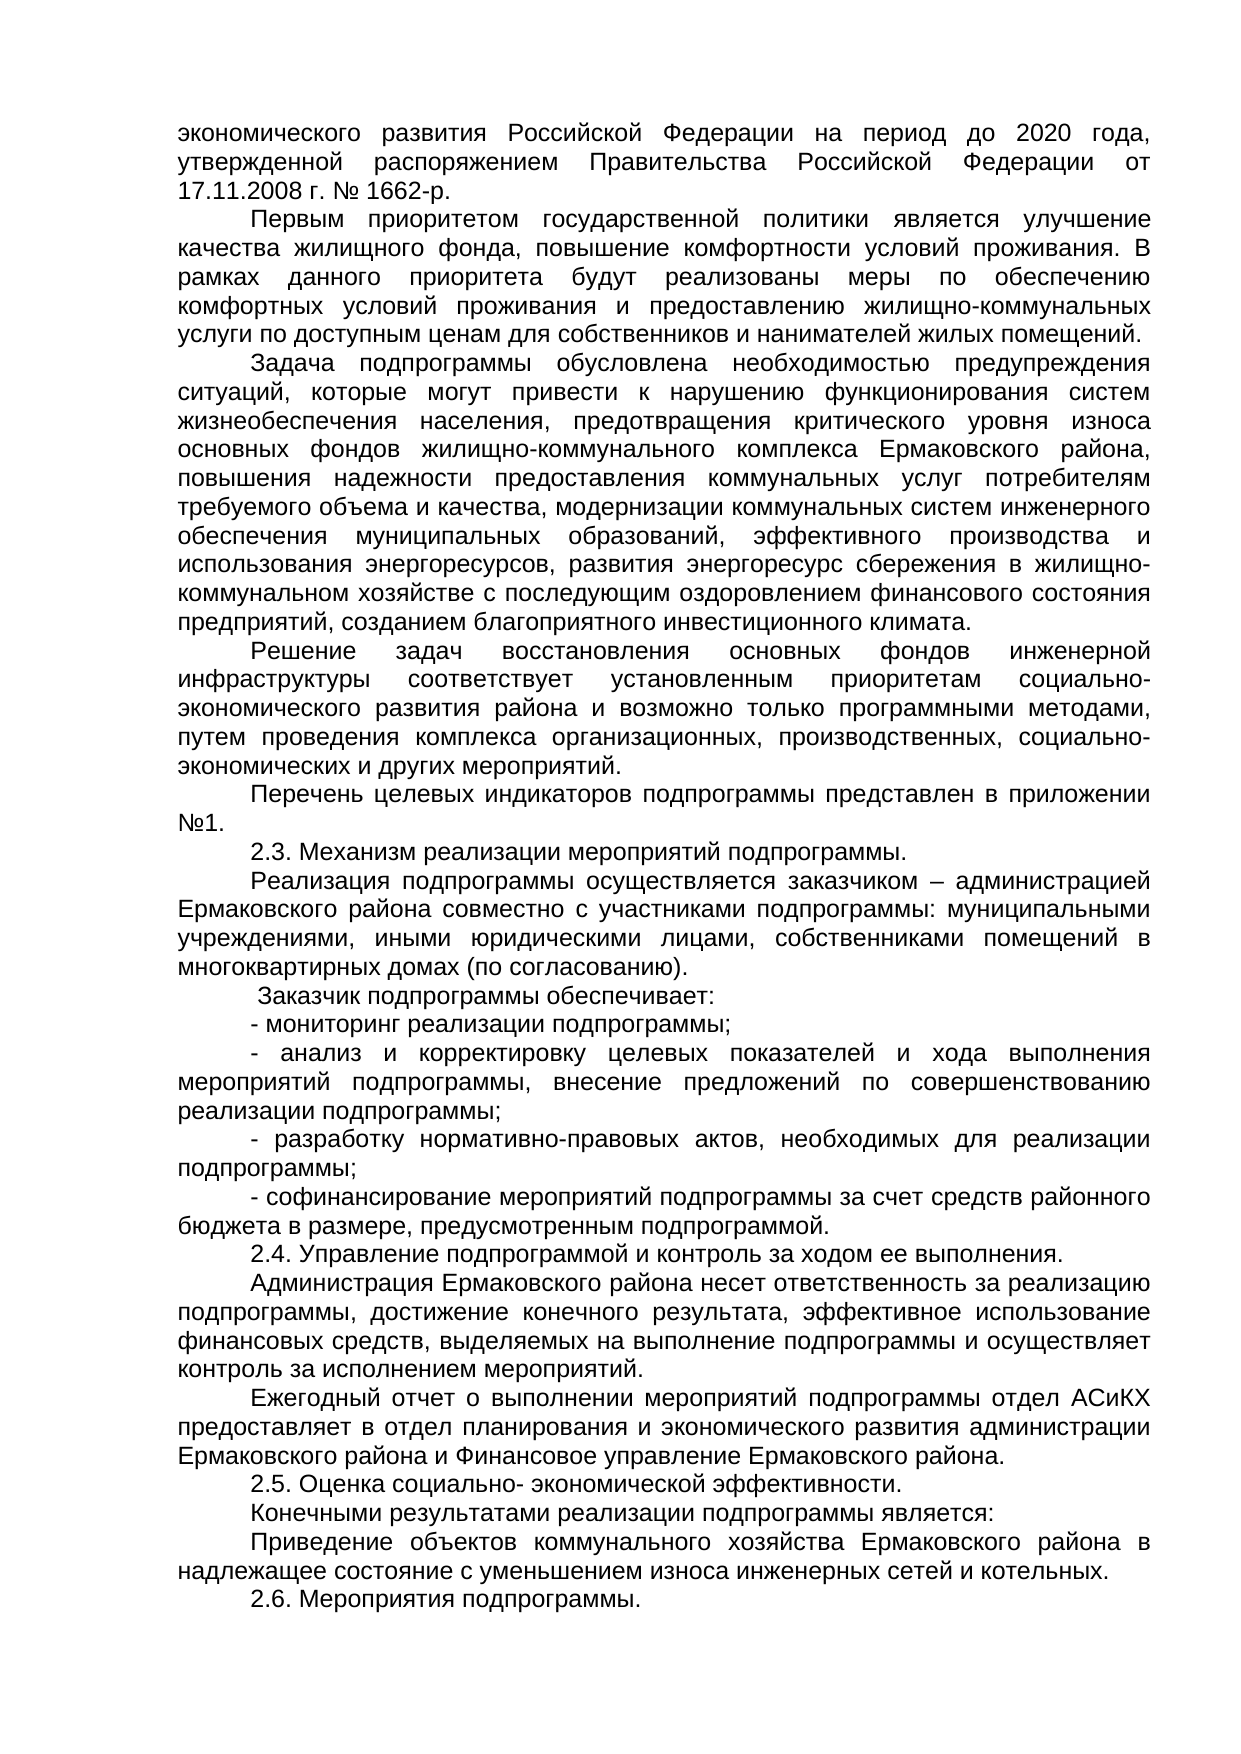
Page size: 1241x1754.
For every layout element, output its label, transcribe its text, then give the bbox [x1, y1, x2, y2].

text Конечными результатами реализации подпрограммы является: [177, 1498, 1152, 1527]
text Реализация подпрограммы осуществляется заказчиком – администрацией Ермаковского района совместно с участниками подпрограммы: муниципальными учреждениями, иными юридическими лицами, собственниками помещений в многоквартирных домах (по согласованию). [177, 866, 1152, 981]
text Администрация Ермаковского района несет ответственность за реализацию подпрограммы, достижение конечного результата, эффективное использование финансовых средств, выделяемых на выполнение подпрограммы и осуществляет контроль за исполнением мероприятий. [177, 1268, 1152, 1383]
text Ежегодный отчет о выполнении мероприятий подпрограммы отдел АСиКХ предоставляет в отдел планирования и экономического развития администрации Ермаковского района и Финансовое управление Ермаковского района. [177, 1383, 1152, 1469]
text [177, 118, 1152, 204]
text 2.5. Оценка социально- экономической эффективности. [177, 1469, 1152, 1498]
text Заказчик подпрограммы обеспечивает: [177, 981, 1152, 1009]
text - анализ и корректировку целевых показателей и хода выполнения мероприятий подпрограммы, внесение предложений по совершенствованию реализации подпрограммы; [177, 1038, 1152, 1124]
text 2.3. Механизм реализации мероприятий подпрограммы. [177, 837, 1152, 866]
text Приведение объектов коммунального хозяйства Ермаковского района в надлежащее состояние с уменьшением износа инженерных сетей и котельных. [177, 1527, 1152, 1584]
text - софинансирование мероприятий подпрограммы за счет средств районного бюджета в размере, предусмотренным подпрограммой. [177, 1182, 1152, 1239]
text - мониторинг реализации подпрограммы; [177, 1009, 1152, 1038]
text - разработку нормативно-правовых актов, необходимых для реализации подпрограммы; [177, 1124, 1152, 1182]
text 2.6. Мероприятия подпрограммы. [177, 1584, 1152, 1613]
text Задача подпрограммы обусловлена необходимостью предупреждения ситуаций, которые могут привести к нарушению функционирования систем жизнеобеспечения населения, предотвращения критического уровня износа основных фондов жилищно-коммунального комплекса Ермаковского района, повышения надежности предоставления коммунальных услуг потребителям требуемого объема и качества, модернизации коммунальных систем инженерного обеспечения муниципальных образований, эффективного производства и использования энергоресурсов, развития энергоресурс сбережения в жилищно-коммунальном хозяйстве с последующим оздоровлением финансового состояния предприятий, созданием благоприятного инвестиционного климата. [177, 348, 1152, 636]
text Перечень целевых индикаторов подпрограммы представлен в приложении №1. [177, 779, 1152, 837]
text Первым приоритетом государственной политики является улучшение качества жилищного фонда, повышение комфортности условий проживания. В рамках данного приоритета будут реализованы меры по обеспечению комфортных условий проживания и предоставлению жилищно-коммунальных услуги по доступным ценам для собственников и нанимателей жилых помещений. [177, 204, 1152, 348]
text 2.4. Управление подпрограммой и контроль за ходом ее выполнения. [177, 1239, 1152, 1268]
text Решение задач восстановления основных фондов инженерной инфраструктуры соответствует установленным приоритетам социально-экономического развития района и возможно только программными методами, путем проведения комплекса организационных, производственных, социально-экономических и других мероприятий. [177, 636, 1152, 779]
